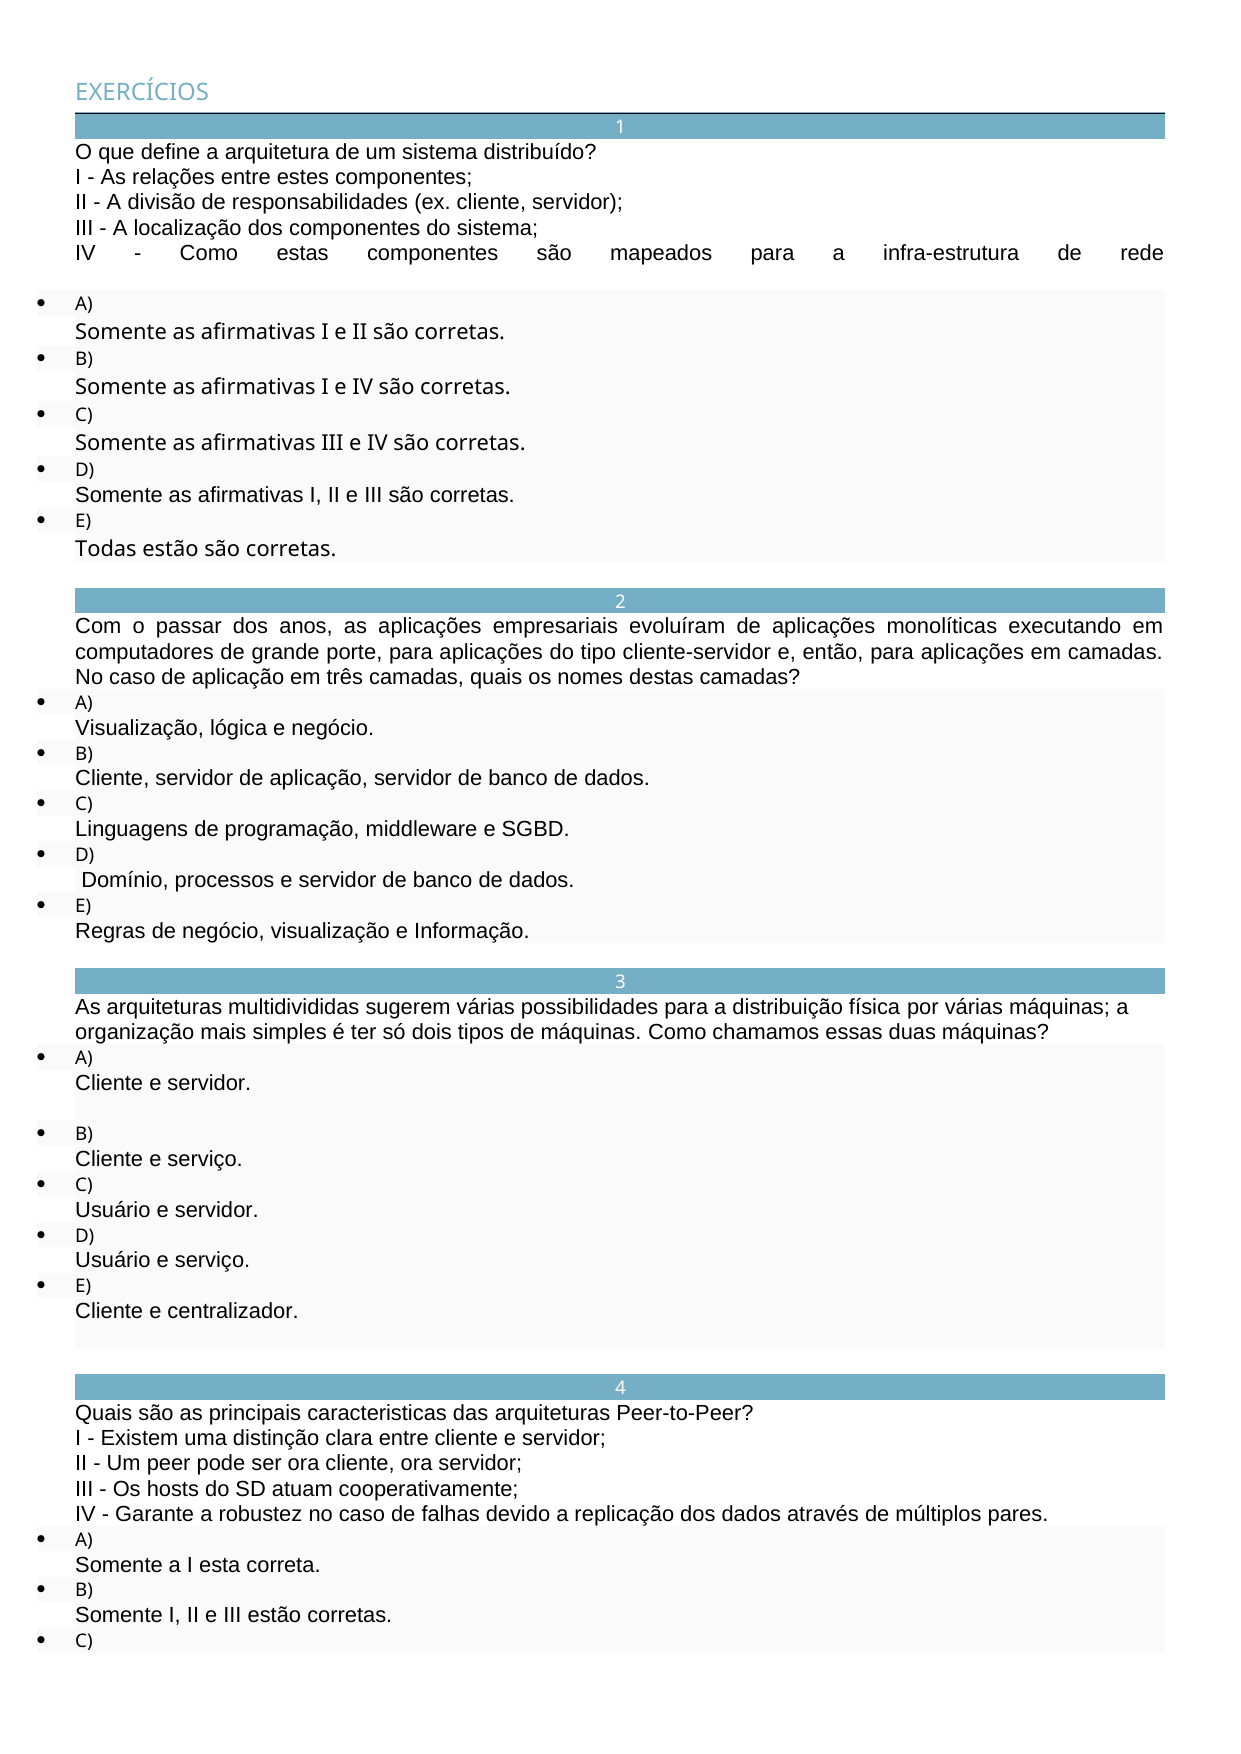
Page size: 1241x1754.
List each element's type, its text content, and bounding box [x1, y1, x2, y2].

text III - A localização dos componentes do sistema; [75, 214, 1165, 240]
text III - Os hosts do SD atuam cooperativamente; [75, 1476, 1165, 1501]
text I - Existem uma distinção clara entre cliente e servidor; [75, 1425, 1165, 1450]
text Somente I, II e III estão corretas. [75, 1602, 1165, 1627]
text O que define a arquitetura de um sistema distribuído? [75, 139, 1165, 164]
text 4 [75, 1374, 1165, 1400]
text Somente a I esta correta. [75, 1551, 1165, 1577]
text I - As relações entre estes componentes; [75, 164, 1165, 189]
list C) [37, 1171, 1165, 1197]
text IV - Garante a robustez no caso de falhas devido a replicação dos dados através de múltiplos pares. [75, 1501, 1165, 1526]
list D) [37, 1222, 1165, 1247]
list C) [37, 791, 1165, 816]
text II - A divisão de responsabilidades (ex. cliente, servidor); [75, 189, 1165, 214]
text 3 [75, 968, 1165, 994]
text 2 [75, 588, 1165, 613]
text Somente as afirmativas I e II são corretas. [75, 316, 1165, 346]
list A) [37, 1044, 1165, 1070]
list A) [37, 1526, 1165, 1551]
text Usuário e servidor. [75, 1197, 1165, 1222]
list E) [37, 1273, 1165, 1298]
list A) [37, 689, 1165, 714]
list A) [37, 290, 1165, 316]
text Cliente e centralizador. [75, 1298, 1165, 1349]
subtitle EXERCÍCIOS [75, 75, 1165, 112]
list E) [37, 507, 1165, 533]
list D) [37, 456, 1165, 482]
text 1 [75, 114, 1165, 139]
list E) [37, 892, 1165, 917]
list C) [37, 401, 1165, 427]
text Quais são as principais caracteristicas das arquiteturas Peer-to-Peer? [75, 1400, 1165, 1425]
list C) [37, 1627, 1165, 1653]
text Linguagens de programação, middleware e SGBD. [75, 816, 1165, 841]
text Domínio, processos e servidor de banco de dados. [75, 867, 1165, 892]
text Somente as afirmativas I, II e III são corretas. [75, 482, 1165, 507]
text Cliente e serviço. [75, 1146, 1165, 1171]
list B) [37, 1120, 1165, 1146]
text Somente as afirmativas I e IV são corretas. [75, 371, 1165, 401]
list B) [37, 1577, 1165, 1602]
text Cliente e servidor. [75, 1070, 1165, 1120]
list B) [37, 740, 1165, 765]
text IV - Como estas componentes são mapeados para a infra-estrutura de rede [75, 240, 1165, 290]
text Regras de negócio, visualização e Informação. [75, 917, 1165, 943]
text As arquiteturas multidivididas sugerem várias possibilidades para a distribuição física por várias máquinas; a organização mais simples é ter só dois tipos de máquinas. Como chamamos essas duas máquinas? [75, 994, 1165, 1044]
text Todas estão são corretas. [75, 533, 1165, 562]
text Usuário e serviço. [75, 1247, 1165, 1273]
text Com o passar dos anos, as aplicações empresariais evoluíram de aplicações monolíticas executando em computadores de grande porte, para aplicações do tipo cliente-servidor e, então, para aplicações em camadas. No caso de aplicação em três camadas, quais os nomes destas camadas? [75, 613, 1165, 689]
text Somente as afirmativas III e IV são corretas. [75, 427, 1165, 456]
text Visualização, lógica e negócio. [75, 714, 1165, 740]
list B) [37, 346, 1165, 371]
text II - Um peer pode ser ora cliente, ora servidor; [75, 1450, 1165, 1476]
list D) [37, 841, 1165, 867]
text Cliente, servidor de aplicação, servidor de banco de dados. [75, 765, 1165, 791]
